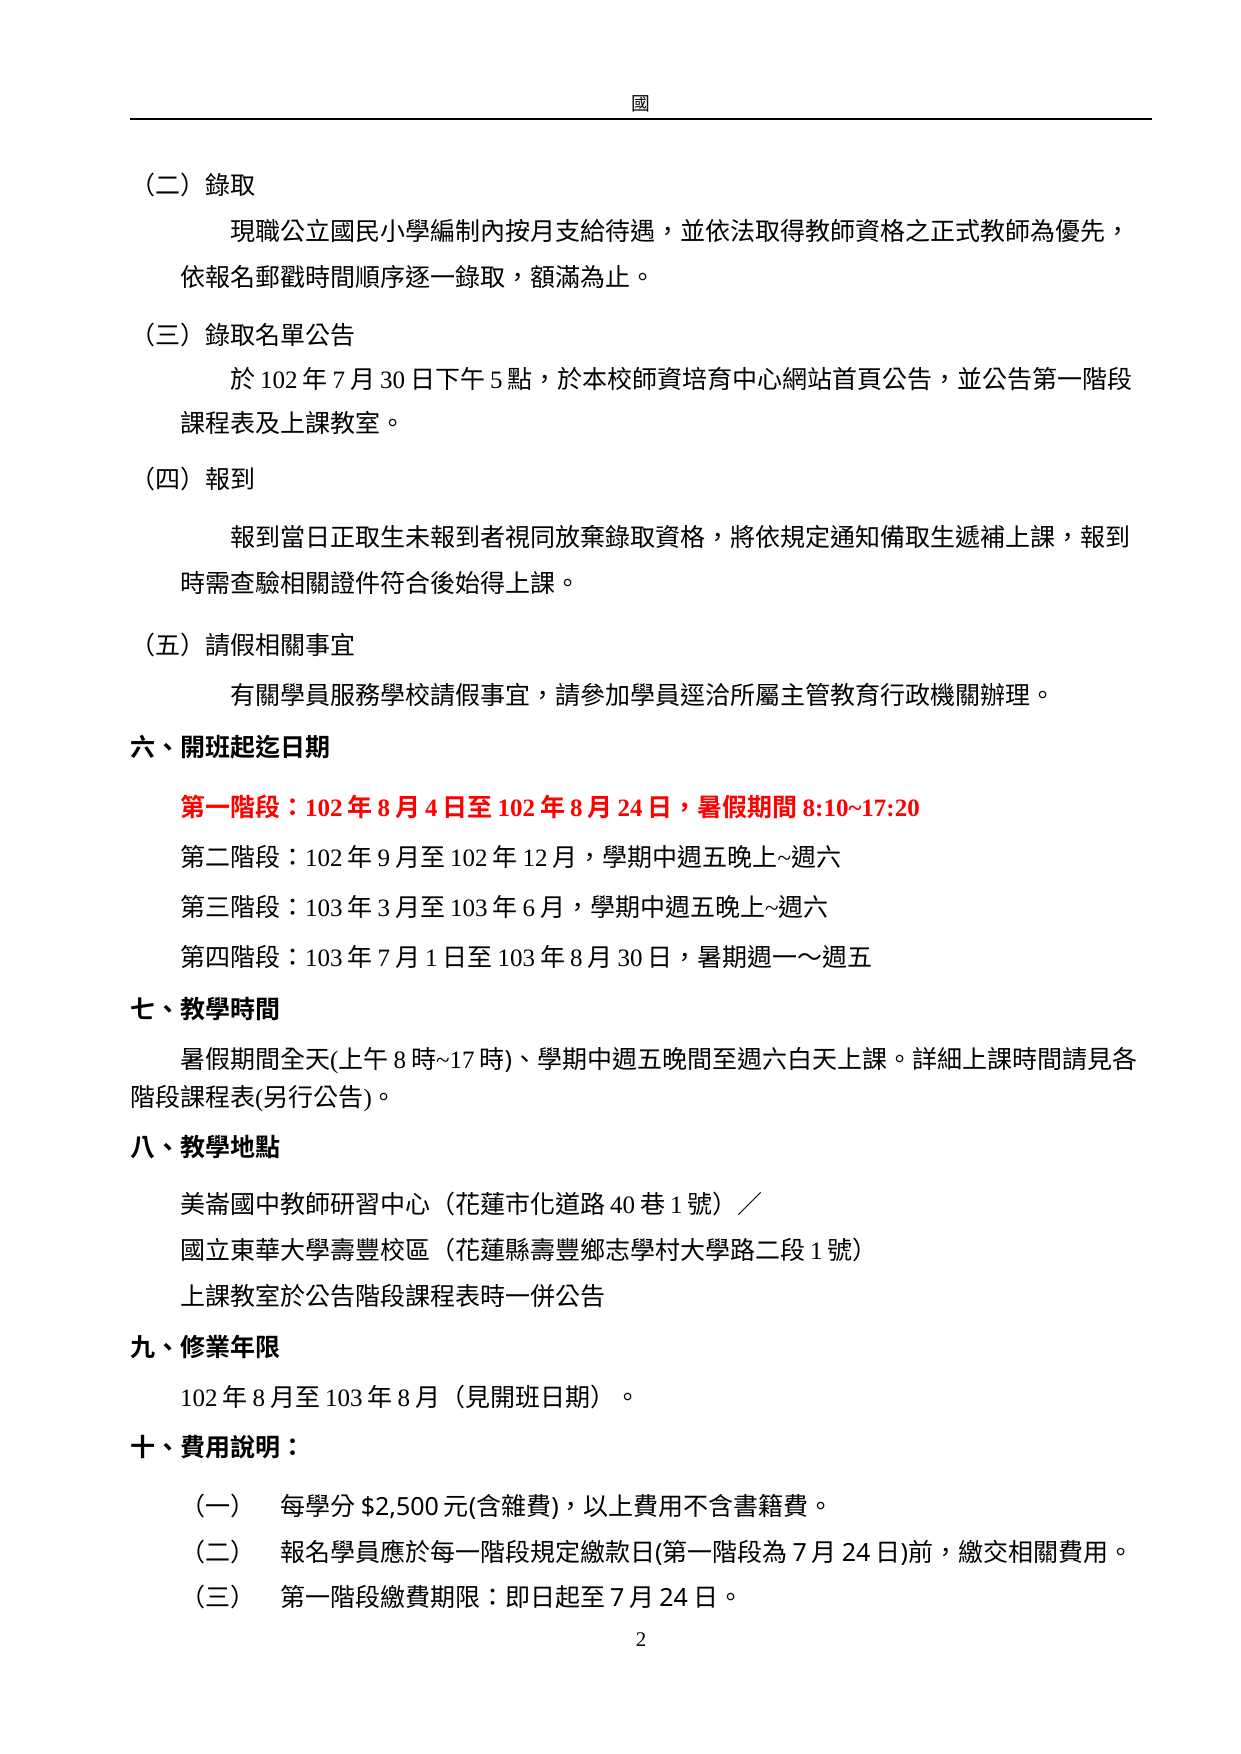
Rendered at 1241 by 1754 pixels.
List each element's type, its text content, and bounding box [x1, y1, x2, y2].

text 八、教學地點 [130, 1127, 1152, 1164]
text 於102年7月30日下午5點，於本校師資培育中心網站首頁公告，並公告第一階段課程表及上課教室。 [180, 354, 1152, 441]
text （二）錄取 [130, 156, 1152, 204]
text 國立東華大學壽豐校區（花蓮縣壽豐鄉志學村大學路二段1號） [130, 1222, 1152, 1268]
list 報名學員應於每一階段規定繳款日(第一階段為)前，繳交相關費用。 [180, 1522, 1152, 1568]
text 第二階段：102年9月至102年12月，學期中週五晚上~週六 [130, 827, 1152, 877]
list 第一階段繳費期限：即日起至。 [180, 1568, 1152, 1614]
text 報到當日正取生未報到者視同放棄錄取資格，將依規定通知備取生遞補上課，報到時需查驗相關證件符合後始得上課。 [180, 510, 1152, 602]
text 第一階段：102年8月4日至102年8月24日，暑假期間8:10~17:20 [130, 777, 1152, 827]
text 上課教室於公告階段課程表時一併公告 [130, 1268, 1152, 1314]
text 有關學員服務學校請假事宜，請參加學員逕洽所屬主管教育行政機關辦理。 [180, 664, 1152, 714]
text （三）錄取名單公告 [130, 308, 1152, 354]
text 美崙國中教師研習中心（花蓮市化道路40巷1號）／ [130, 1177, 1152, 1222]
text 六、開班起迄日期 [130, 727, 1152, 764]
text 十、費用說明： [130, 1427, 1152, 1464]
text 七、教學時間 [130, 989, 1152, 1027]
list 每學分 $2,500元(含雜費)，以上費用不含書籍費。 [180, 1477, 1152, 1522]
text 第四階段：103年7月1日至103年8月30日，暑期週一～週五 [130, 927, 1152, 977]
text 102年8月至103年8月（見開班日期）。 [130, 1377, 1152, 1414]
text 九、修業年限 [130, 1327, 1152, 1364]
text （五）請假相關事宜 [130, 614, 1152, 664]
text 現職公立國民小學編制內按月支給待遇，並依法取得教師資格之正式教師為優先，依報名郵戳時間順序逐一錄取，額滿為止。 [180, 204, 1152, 295]
text 第三階段：103年3月至103年6月，學期中週五晚上~週六 [130, 877, 1152, 927]
text （四）報到 [130, 454, 1152, 497]
text 暑假期間全天(上午8時~17時)、學期中週五晚間至週六白天上課。詳細上課時間請見各階段課程表(另行公告)。 [130, 1039, 1152, 1114]
